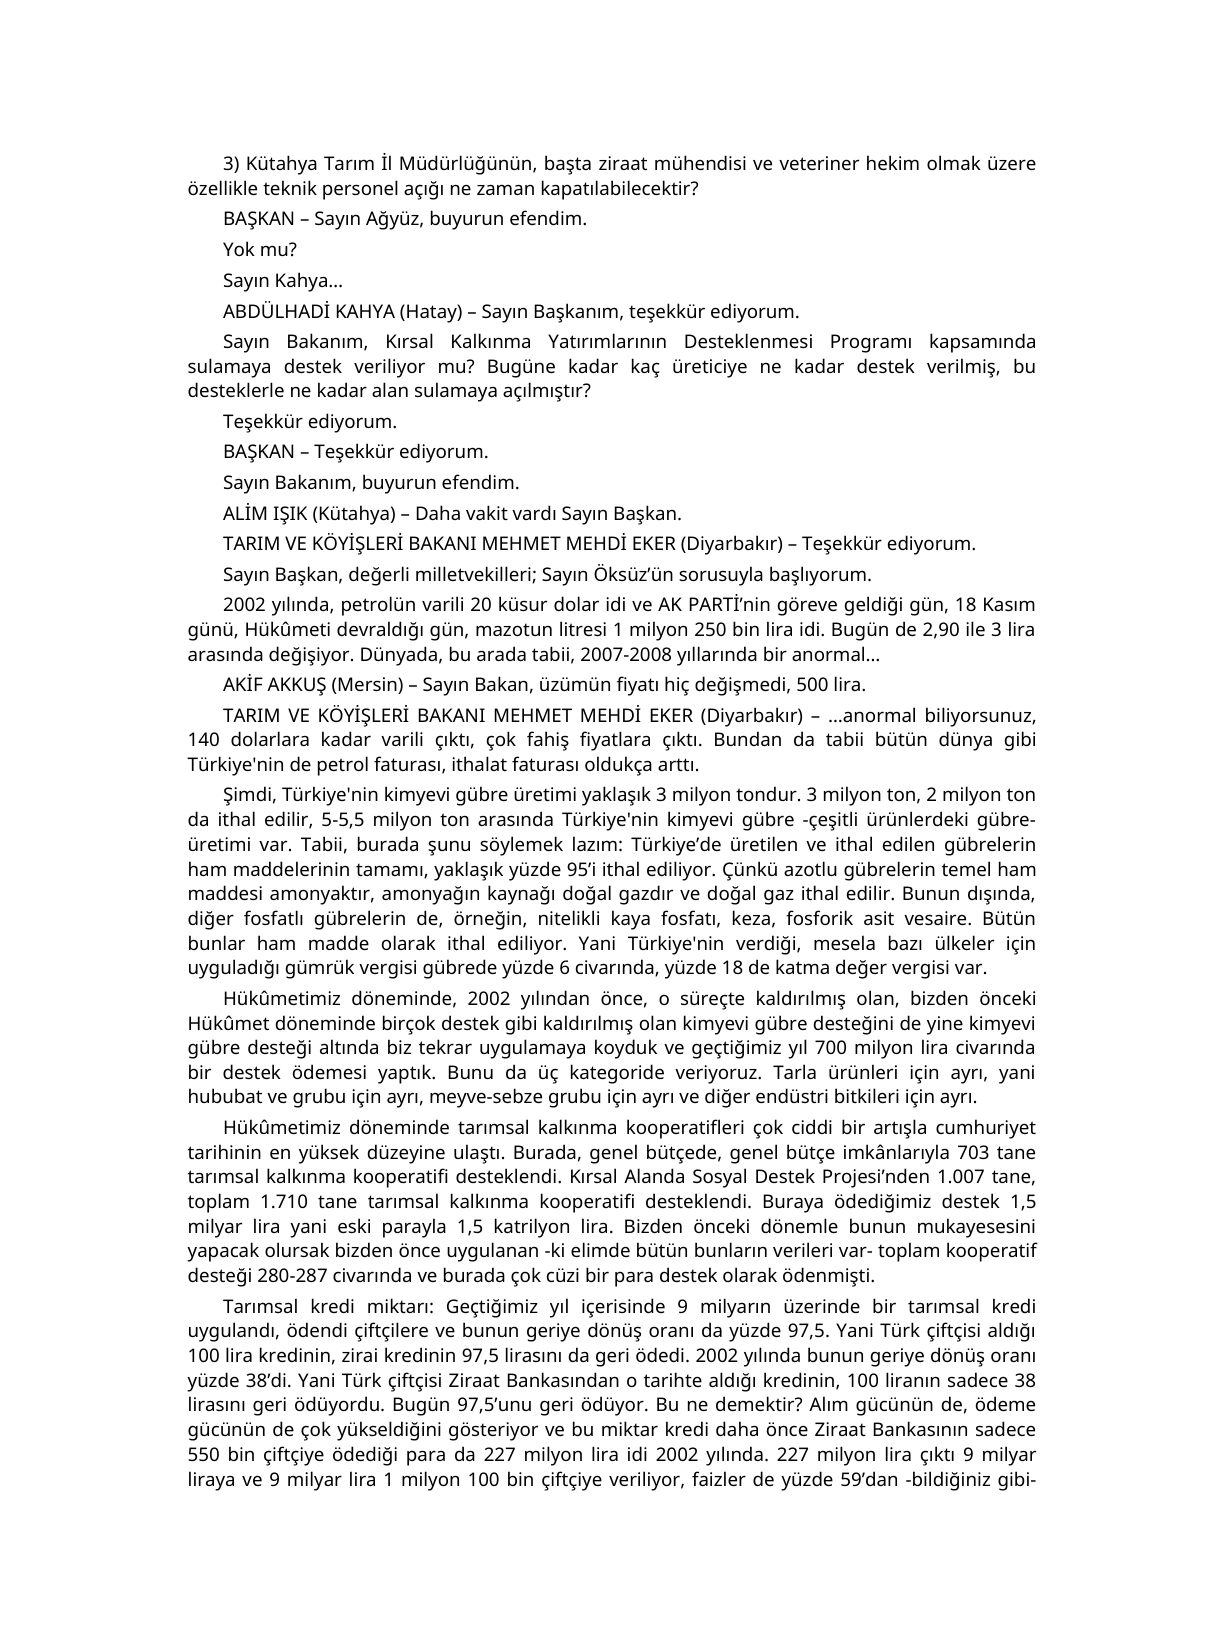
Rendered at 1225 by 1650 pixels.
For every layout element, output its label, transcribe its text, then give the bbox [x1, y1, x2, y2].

text Sayın Bakanım, buyurun efendim. [187, 470, 1037, 494]
text Şimdi, Türkiye'nin kimyevi gübre üretimi yaklaşık 3 milyon tondur. 3 milyon ton, 2 milyon ton da ithal edilir, 5-5,5 milyon ton arasında Türkiye'nin kimyevi gübre -çeşitli ürünlerdeki gübre- üretimi var. Tabii, burada şunu söylemek lazım: Türkiye’de üretilen ve ithal edilen gübrelerin ham maddelerinin tamamı, yaklaşık yüzde 95’i ithal ediliyor. Çünkü azotlu gübrelerin temel ham maddesi amonyaktır, amonyağın kaynağı doğal gazdır ve doğal gaz ithal edilir. Bunun dışında, diğer fosfatlı gübrelerin de, örneğin, nitelikli kaya fosfatı, keza, fosforik asit vesaire. Bütün bunlar ham madde olarak ithal ediliyor. Yani Türkiye'nin verdiği, mesela bazı ülkeler için uyguladığı gümrük vergisi gübrede yüzde 6 civarında, yüzde 18 de katma değer vergisi var. [187, 782, 1037, 980]
text Yok mu? [187, 237, 1037, 262]
text 2002 yılında, petrolün varili 20 küsur dolar idi ve AK PARTİ’nin göreve geldiği gün, 18 Kasım günü, Hükûmeti devraldığı gün, mazotun litresi 1 milyon 250 bin lira idi. Bugün de 2,90 ile 3 lira arasında değişiyor. Dünyada, bu arada tabii, 2007-2008 yıllarında bir anormal… [187, 592, 1037, 666]
text BAŞKAN – Teşekkür ediyorum. [187, 439, 1037, 464]
text TARIM VE KÖYİŞLERİ BAKANI MEHMET MEHDİ EKER (Diyarbakır) – …anormal biliyorsunuz, 140 dolarlara kadar varili çıktı, çok fahiş fiyatlara çıktı. Bundan da tabii bütün dünya gibi Türkiye'nin de petrol faturası, ithalat faturası oldukça arttı. [187, 702, 1037, 776]
text Sayın Bakanım, Kırsal Kalkınma Yatırımlarının Desteklenmesi Programı kapsamında sulamaya destek veriliyor mu? Bugüne kadar kaç üreticiye ne kadar destek verilmiş, bu desteklerle ne kadar alan sulamaya açılmıştır? [187, 329, 1037, 403]
text Hükûmetimiz döneminde tarımsal kalkınma kooperatifleri çok ciddi bir artışla cumhuriyet tarihinin en yüksek düzeyine ulaştı. Burada, genel bütçede, genel bütçe imkânlarıyla 703 tane tarımsal kalkınma kooperatifi desteklendi. Kırsal Alanda Sosyal Destek Projesi’nden 1.007 tane, toplam 1.710 tane tarımsal kalkınma kooperatifi desteklendi. Buraya ödediğimiz destek 1,5 milyar lira yani eski parayla 1,5 katrilyon lira. Bizden önceki dönemle bunun mukayesesini yapacak olursak bizden önce uygulanan -ki elimde bütün bunların verileri var- toplam kooperatif desteği 280-287 civarında ve burada çok cüzi bir para destek olarak ödenmişti. [187, 1115, 1037, 1288]
text Sayın Başkan, değerli milletvekilleri; Sayın Öksüz’ün sorusuyla başlıyorum. [187, 561, 1037, 586]
text BAŞKAN – Sayın Ağyüz, buyurun efendim. [187, 206, 1037, 231]
text ABDÜLHADİ KAHYA (Hatay) – Sayın Başkanım, teşekkür ediyorum. [187, 298, 1037, 323]
text Teşekkür ediyorum. [187, 409, 1037, 433]
text Hükûmetimiz döneminde, 2002 yılından önce, o süreçte kaldırılmış olan, bizden önceki Hükûmet döneminde birçok destek gibi kaldırılmış olan kimyevi gübre desteğini de yine kimyevi gübre desteği altında biz tekrar uygulamaya koyduk ve geçtiğimiz yıl 700 milyon lira civarında bir destek ödemesi yaptık. Bunu da üç kategoride veriyoruz. Tarla ürünleri için ayrı, yani hububat ve grubu için ayrı, meyve-sebze grubu için ayrı ve diğer endüstri bitkileri için ayrı. [187, 986, 1037, 1109]
text Sayın Kahya… [187, 267, 1037, 292]
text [187, 1293, 1037, 1491]
text 3) Kütahya Tarım İl Müdürlüğünün, başta ziraat mühendisi ve veteriner hekim olmak üzere özellikle teknik personel açığı ne zaman kapatılabilecektir? [187, 150, 1037, 200]
text ALİM IŞIK (Kütahya) – Daha vakit vardı Sayın Başkan. [187, 500, 1037, 525]
text TARIM VE KÖYİŞLERİ BAKANI MEHMET MEHDİ EKER (Diyarbakır) – Teşekkür ediyorum. [187, 531, 1037, 556]
text AKİF AKKUŞ (Mersin) – Sayın Bakan, üzümün fiyatı hiç değişmedi, 500 lira. [187, 672, 1037, 696]
